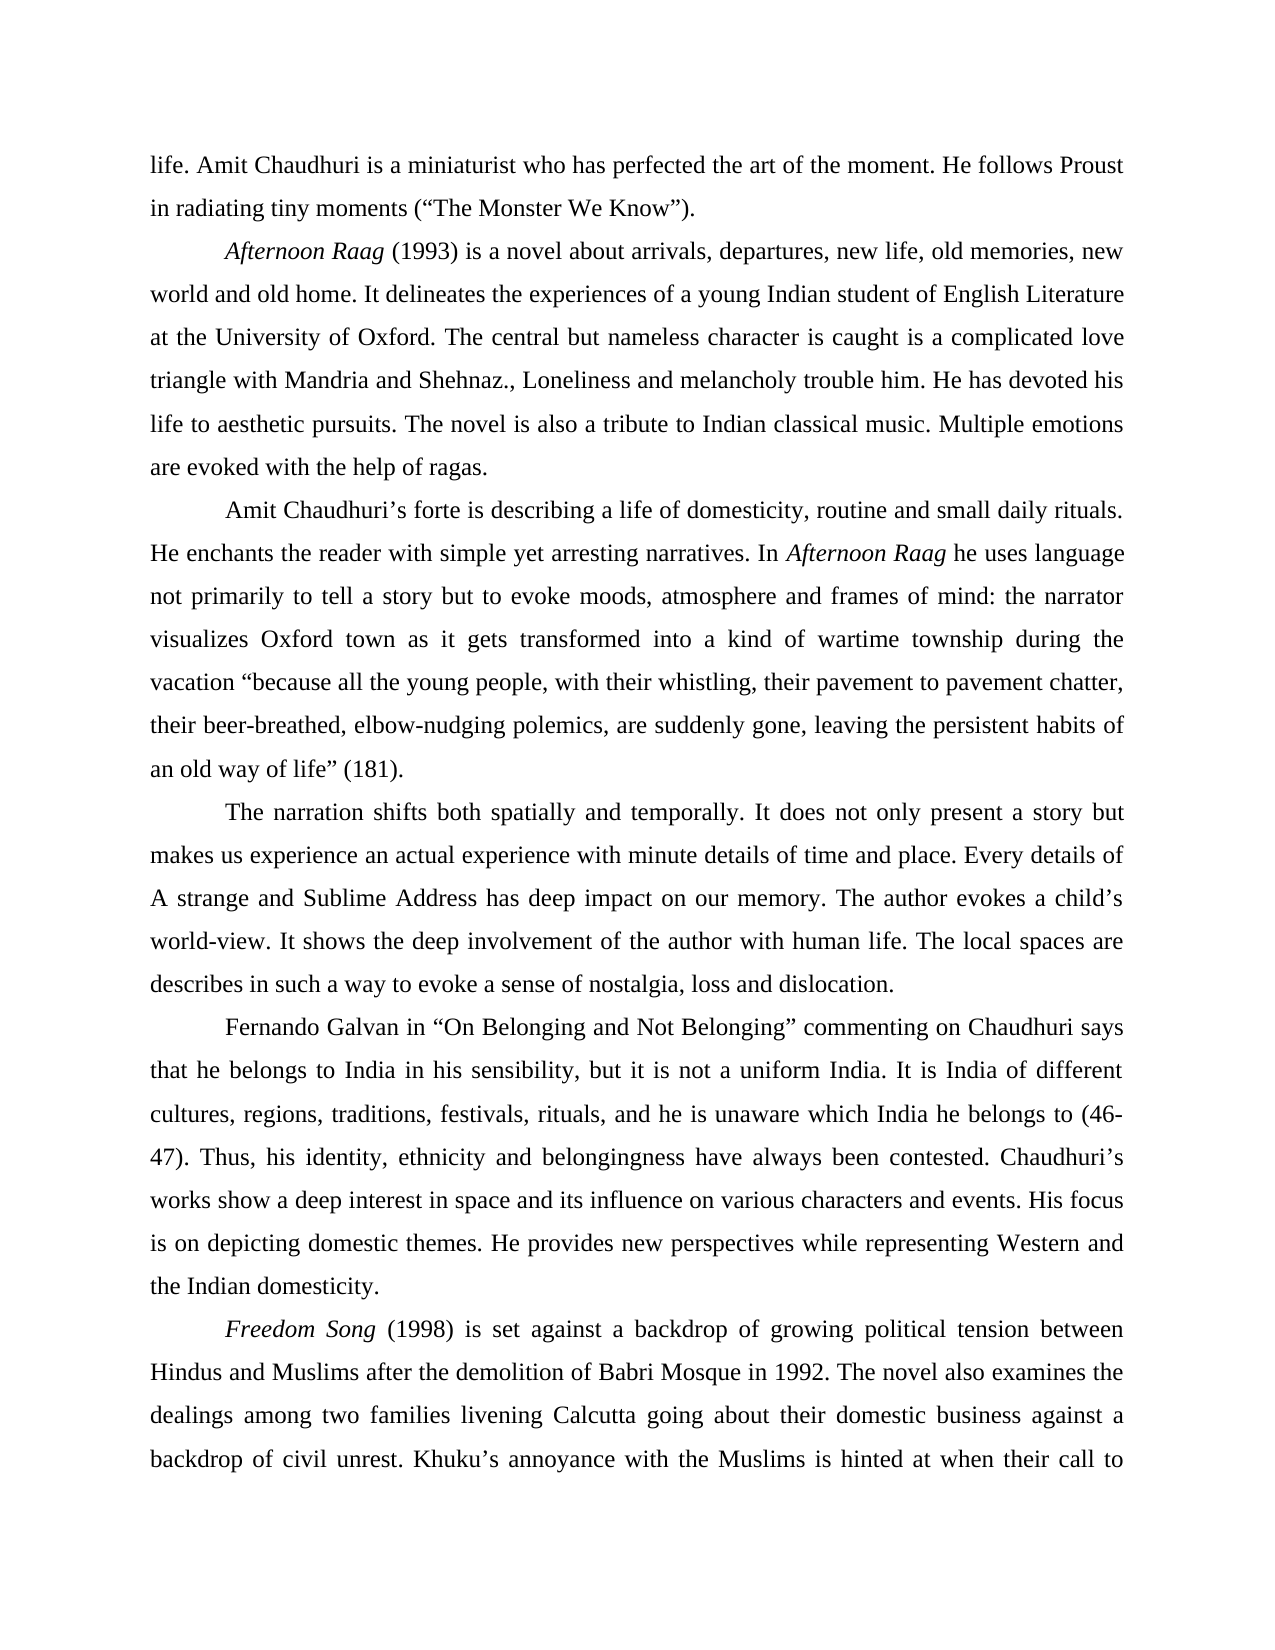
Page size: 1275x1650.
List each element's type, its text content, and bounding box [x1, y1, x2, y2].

text Amit Chaudhuri’s forte is describing a life of domesticity, routine and small daily rituals. He enchants the reader with simple yet arresting narratives. In Afternoon Raag he uses language not primarily to tell a story but to evoke moods, atmosphere and frames of mind: the narrator visualizes Oxford town as it gets transformed into a kind of wartime township during the vacation “because all the young people, with their whistling, their pavement to pavement chatter, their beer-breathed, elbow-nudging polemics, are suddenly gone, leaving the persistent habits of an old way of life” (181). [150, 495, 1125, 782]
text Fernando Galvan in “On Belonging and Not Belonging” commenting on Chaudhuri says that he belongs to India in his sensibility, but it is not a uniform India. It is India of different cultures, regions, traditions, festivals, rituals, and he is unaware which India he belongs to (46-47). Thus, his identity, ethnicity and belongingness have always been contested. Chaudhuri’s works show a deep interest in space and its influence on various characters and events. His focus is on depicting domestic themes. He provides new perspectives while representing Western and the Indian domesticity. [150, 1012, 1125, 1300]
text The narration shifts both spatially and temporally. It does not only present a story but makes us experience an actual experience with minute details of time and place. Every details of A strange and Sublime Address has deep impact on our memory. The author evokes a child’s world-view. It shows the deep involvement of the author with human life. The local spaces are describes in such a way to evoke a sense of nostalgia, loss and dislocation. [150, 797, 1125, 998]
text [150, 150, 1125, 222]
text Afternoon Raag (1993) is a novel about arrivals, departures, new life, old memories, new world and old home. It delineates the experiences of a young Indian student of English Literature at the University of Oxford. The central but nameless character is caught is a complicated love triangle with Mandria and Shehnaz., Loneliness and melancholy trouble him. He has devoted his life to aesthetic pursuits. The novel is also a tribute to Indian classical music. Multiple emotions are evoked with the help of ragas. [150, 236, 1125, 481]
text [150, 1314, 1125, 1472]
